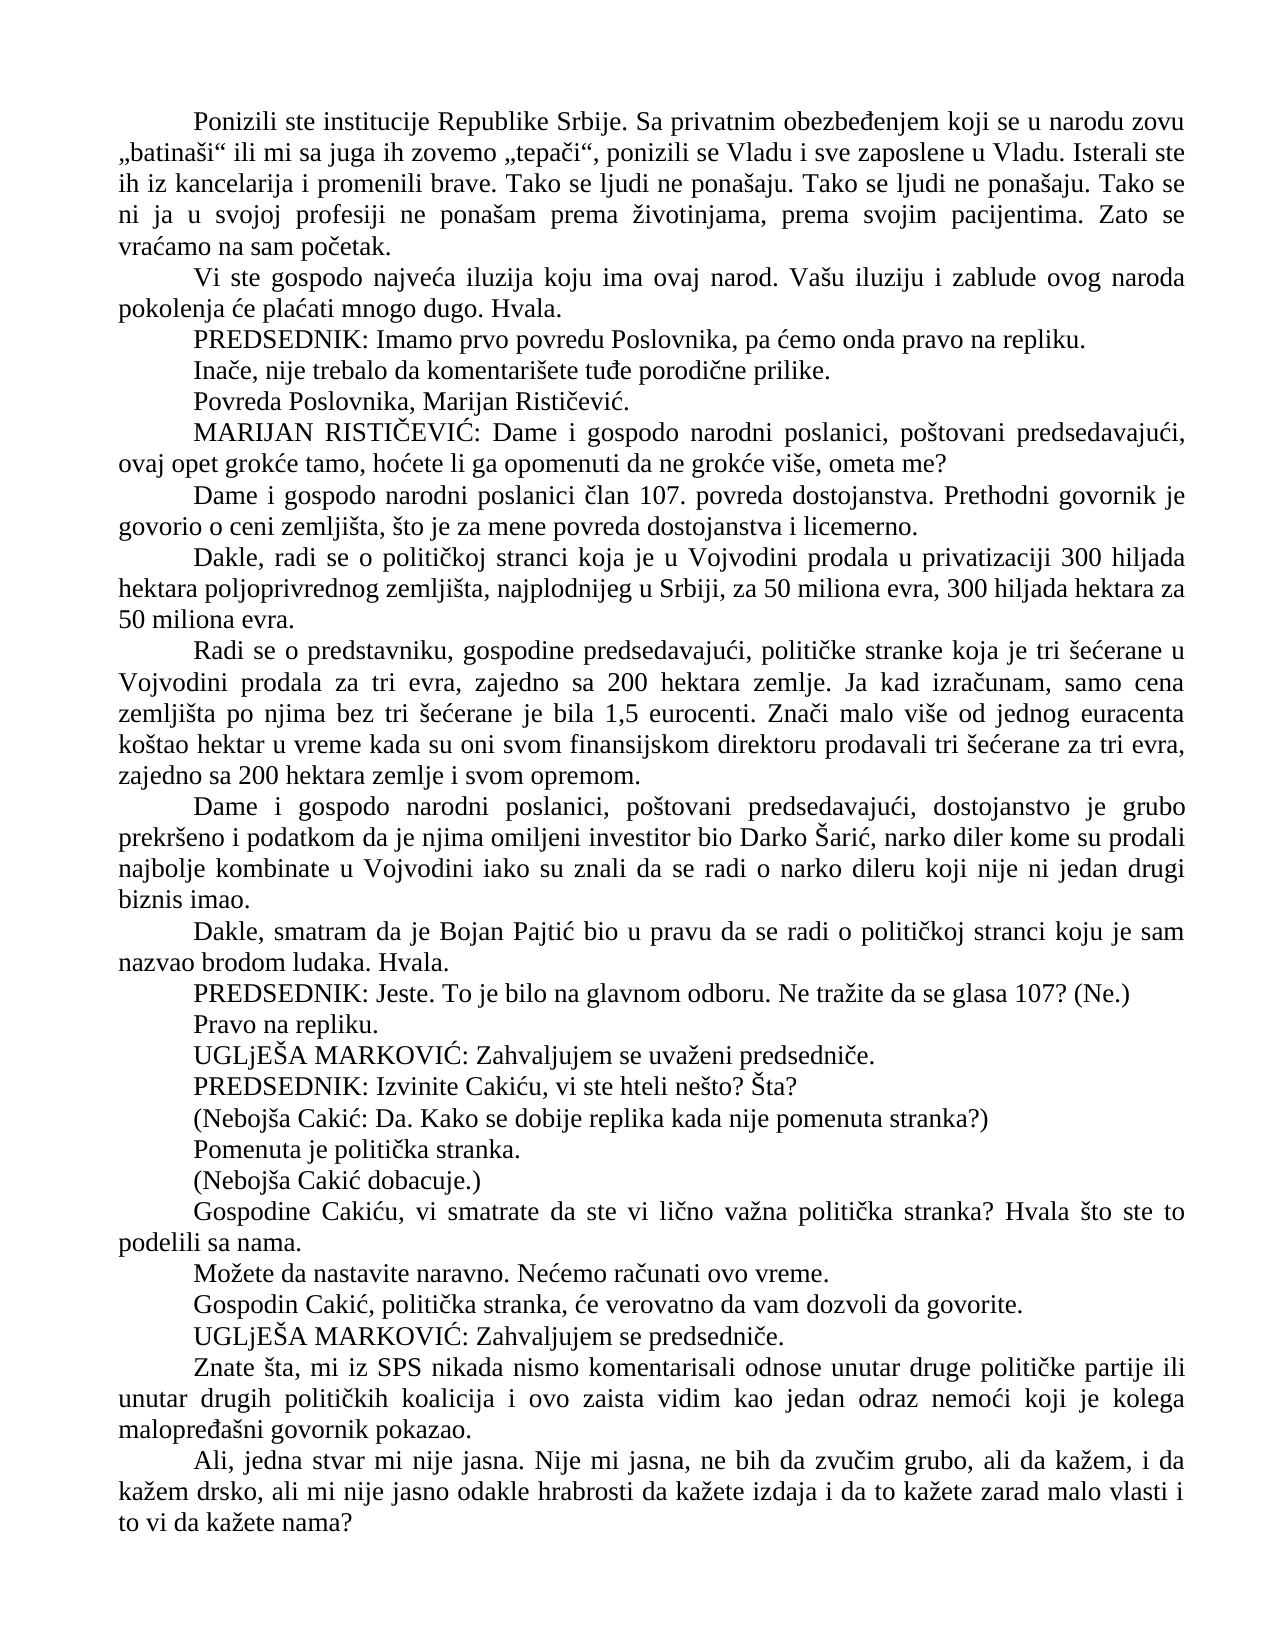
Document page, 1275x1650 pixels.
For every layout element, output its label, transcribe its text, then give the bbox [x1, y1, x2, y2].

text MARIJAN RISTIČEVIĆ: Dame i gospodo narodni poslanici, poštovani predsedavajući, ovaj opet grokće tamo, hoćete li ga opomenuti da ne grokće više, ometa me? [118, 416, 1186, 479]
text PREDSEDNIK: Imamo prvo povredu Poslovnika, pa ćemo onda pravo na repliku. [118, 323, 1186, 354]
text Znate šta, mi iz SPS nikada nismo komentarisali odnose unutar druge političke partije ili unutar drugih političkih koalicija i ovo zaista vidim kao jedan odraz nemoći koji je kolega malopređašni govornik pokazao. [118, 1351, 1186, 1444]
text Povreda Poslovnika, Marijan Rističević. [118, 385, 1186, 416]
text Možete da nastavite naravno. Nećemo računati ovo vreme. [118, 1257, 1186, 1288]
text Gospodine Cakiću, vi smatrate da ste vi lično važna politička stranka? Hvala što ste to podelili sa nama. [118, 1195, 1186, 1257]
text PREDSEDNIK: Izvinite Cakiću, vi ste hteli nešto? Šta? [118, 1071, 1186, 1102]
text Dame i gospodo narodni poslanici član 107. povreda dostojanstva. Prethodni govornik je govorio o ceni zemljišta, što je za mene povreda dostojanstva i licemerno. [118, 479, 1186, 541]
text PREDSEDNIK: Jeste. To je bilo na glavnom odboru. Ne tražite da se glasa 107? (Ne.) [118, 977, 1186, 1008]
text Gospodin Cakić, politička stranka, će verovatno da vam dozvoli da govorite. [118, 1288, 1186, 1320]
text Dame i gospodo narodni poslanici, poštovani predsedavajući, dostojanstvo je grubo prekršeno i podatkom da je njima omiljeni investitor bio Darko Šarić, narko diler kome su prodali najbolje kombinate u Vojvodini iako su znali da se radi o narko dileru koji nije ni jedan drugi biznis imao. [118, 790, 1186, 915]
text Ponizili ste institucije Republike Srbije. Sa privatnim obezbeđenjem koji se u narodu zovu „batinaši“ ili mi sa juga ih zovemo „tepači“, ponizili se Vladu i sve zaposlene u Vladu. Isterali ste ih iz kancelarija i promenili brave. Tako se ljudi ne ponašaju. Tako se ljudi ne ponašaju. Tako se ni ja u svojoj profesiji ne ponašam prema životinjama, prema svojim pacijentima. Zato se vraćamo na sam početak. [118, 105, 1186, 261]
text Ali, jedna stvar mi nije jasna. Nije mi jasna, ne bih da zvučim grubo, ali da kažem, i da kažem drsko, ali mi nije jasno odakle hrabrosti da kažete izdaja i da to kažete zarad malo vlasti i to vi da kažete nama? [118, 1444, 1186, 1538]
text (Nebojša Cakić: Da. Kako se dobije replika kada nije pomenuta stranka?) [118, 1102, 1186, 1133]
text (Nebojša Cakić dobacuje.) [118, 1164, 1186, 1195]
text Dakle, smatram da je Bojan Pajtić bio u pravu da se radi o političkoj stranci koju je sam nazvao brodom ludaka. Hvala. [118, 915, 1186, 977]
text Vi ste gospodo najveća iluzija koju ima ovaj narod. Vašu iluziju i zablude ovog naroda pokolenja će plaćati mnogo dugo. Hvala. [118, 261, 1186, 323]
text Inače, nije trebalo da komentarišete tuđe porodične prilike. [118, 354, 1186, 385]
text UGLjEŠA MARKOVIĆ: Zahvaljujem se predsedniče. [118, 1320, 1186, 1351]
text Pomenuta je politička stranka. [118, 1133, 1186, 1164]
text Radi se o predstavniku, gospodine predsedavajući, političke stranke koja je tri šećerane u Vojvodini prodala za tri evra, zajedno sa 200 hektara zemlje. Ja kad izračunam, samo cena zemljišta po njima bez tri šećerane je bila 1,5 eurocenti. Znači malo više od jednog euracenta koštao hektar u vreme kada su oni svom finansijskom direktoru prodavali tri šećerane za tri evra, zajedno sa 200 hektara zemlje i svom opremom. [118, 634, 1186, 790]
text Dakle, radi se o političkoj stranci koja je u Vojvodini prodala u privatizaciji 300 hiljada hektara poljoprivrednog zemljišta, najplodnijeg u Srbiji, za 50 miliona evra, 300 hiljada hektara za 50 miliona evra. [118, 541, 1186, 634]
text Pravo na repliku. [118, 1008, 1186, 1039]
text UGLjEŠA MARKOVIĆ: Zahvaljujem se uvaženi predsedniče. [118, 1039, 1186, 1071]
